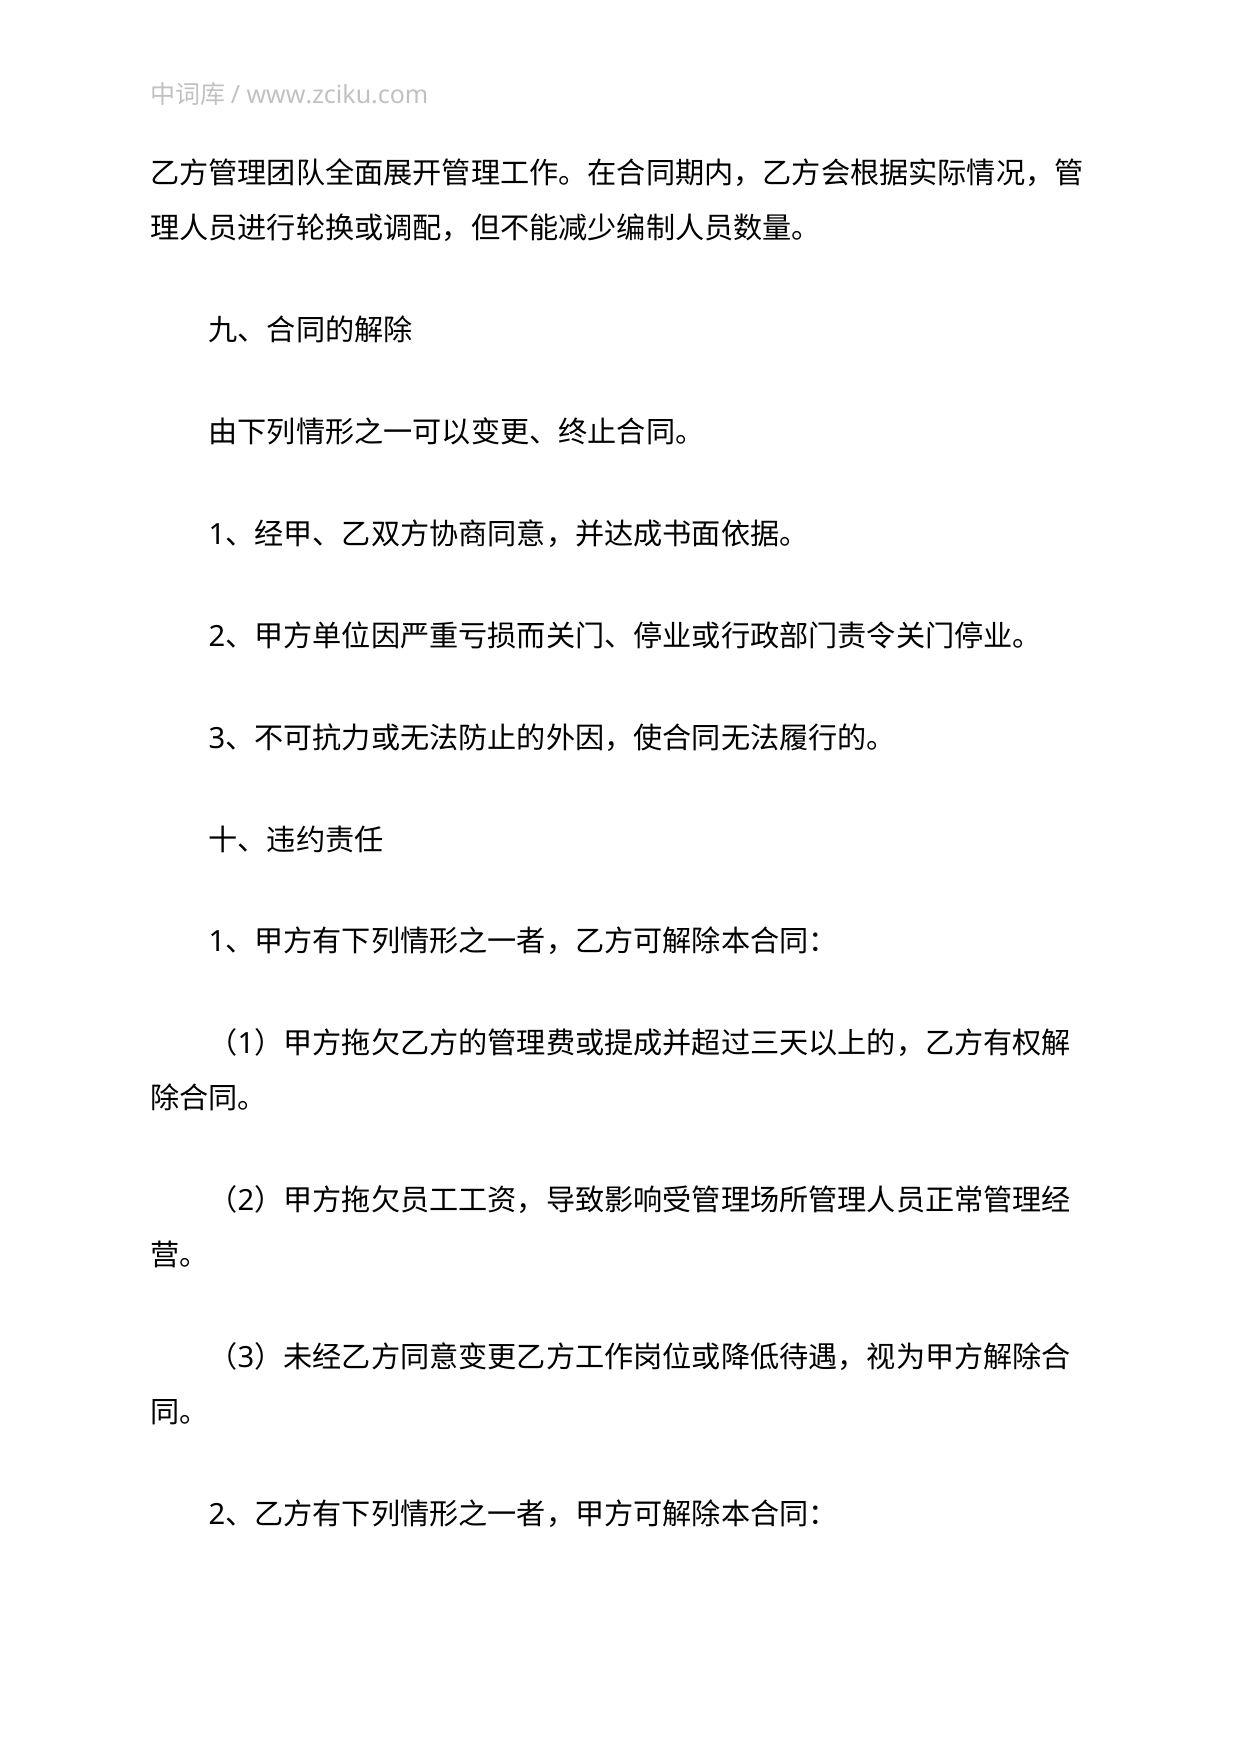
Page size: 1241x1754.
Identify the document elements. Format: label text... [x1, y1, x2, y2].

text 2、乙方有下列情形之一者，甲方可解除本合同： [150, 1490, 1090, 1533]
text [150, 150, 1090, 247]
text （1）甲方拖欠乙方的管理费或提成并超过三天以上的，乙方有权解除合同。 [150, 1020, 1090, 1117]
text 十、违约责任 [150, 816, 1090, 858]
text 九、合同的解除 [150, 307, 1090, 349]
text 1、甲方有下列情形之一者，乙方可解除本合同： [150, 918, 1090, 960]
text 由下列情形之一可以变更、终止合同。 [150, 408, 1090, 451]
text 3、不可抗力或无法防止的外因，使合同无法履行的。 [150, 714, 1090, 757]
text 1、经甲、乙双方协商同意，并达成书面依据。 [150, 510, 1090, 553]
text （2）甲方拖欠员工工资，导致影响受管理场所管理人员正常管理经营。 [150, 1177, 1090, 1274]
text （3）未经乙方同意变更乙方工作岗位或降低待遇，视为甲方解除合同。 [150, 1333, 1090, 1431]
text 2、甲方单位因严重亏损而关门、停业或行政部门责令关门停业。 [150, 612, 1090, 654]
